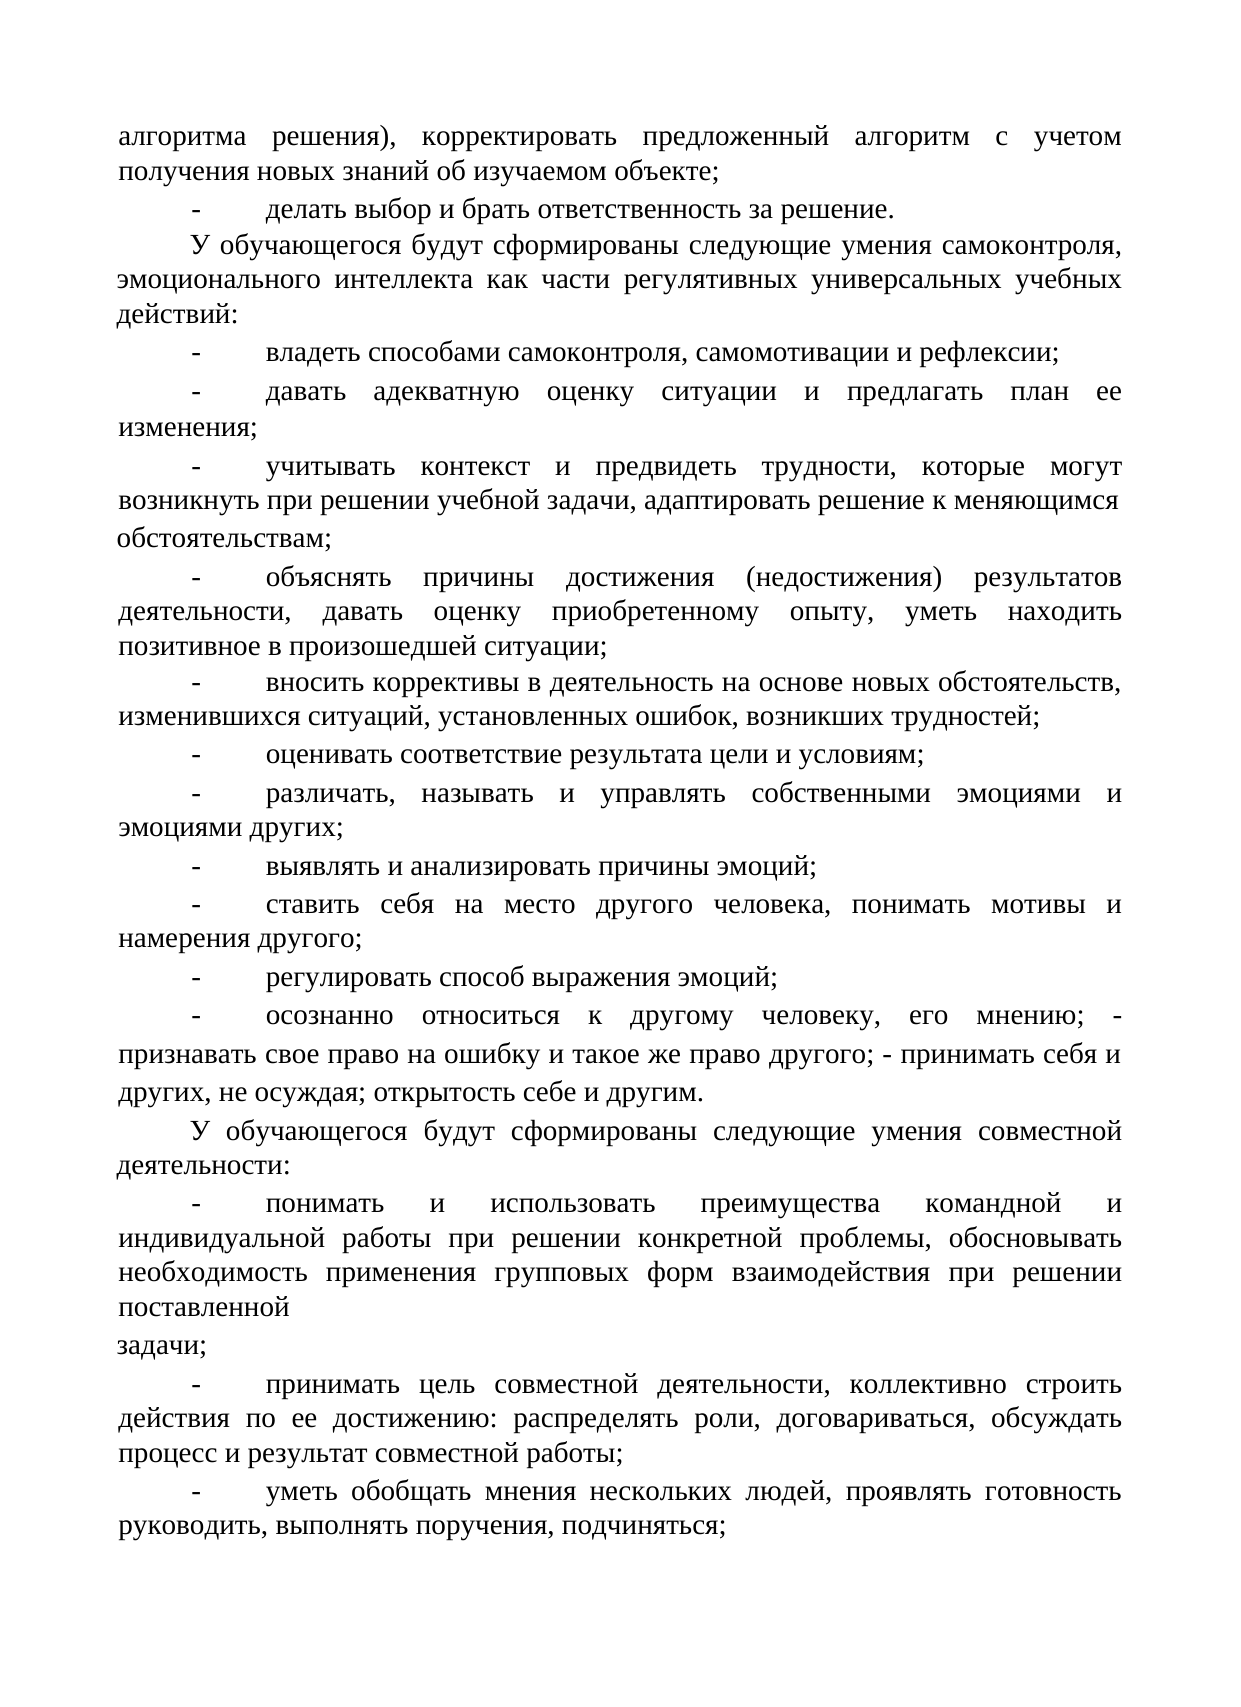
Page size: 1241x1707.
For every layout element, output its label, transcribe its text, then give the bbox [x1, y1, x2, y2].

list понимать и использовать преимущества командной и индивидуальной работы при решении конкретной проблемы, обосновывать необходимость применения групповых форм взаимодействия при решении поставленной [118, 1186, 1123, 1323]
list осознанно относиться к другому человеку, его мнению; - признавать свое право на ошибку и такое же право другого; - принимать себя и других, не осуждая; открытость себе и другим. [118, 997, 1123, 1108]
list делать выбор и брать ответственность за решение. [118, 191, 1123, 225]
text У обучающегося будут сформированы следующие умения совместной деятельности: [116, 1113, 1123, 1181]
list выявлять и анализировать причины эмоций; [118, 848, 1123, 881]
list регулировать способ выражения эмоций; [118, 959, 1123, 992]
list уметь обобщать мнения нескольких людей, проявлять готовность руководить, выполнять поручения, подчиняться; [118, 1473, 1123, 1541]
list объяснять причины достижения (недостижения) результатов деятельности, давать оценку приобретенному опыту, уметь находить позитивное в произошедшей ситуации; [118, 559, 1123, 661]
list различать, называть и управлять собственными эмоциями и эмоциями других; [118, 775, 1123, 843]
list учитывать контекст и предвидеть трудности, которые могут возникнуть при решении учебной задачи, адаптировать решение к меняющимся [118, 448, 1123, 516]
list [118, 118, 1123, 187]
text обстоятельствам; [116, 521, 1123, 554]
list оценивать соответствие результата цели и условиям; [118, 737, 1123, 770]
list владеть способами самоконтроля, самомотивации и рефлексии; [118, 334, 1123, 368]
list принимать цель совместной деятельности, коллективно строить действия по ее достижению: распределять роли, договариваться, обсуждать процесс и результат совместной работы; [118, 1366, 1123, 1468]
text У обучающегося будут сформированы следующие умения самоконтроля, эмоционального интеллекта как части регулятивных универсальных учебных действий: [116, 227, 1123, 329]
list ставить себя на место другого человека, понимать мотивы и намерения другого; [118, 886, 1123, 954]
text задачи; [116, 1327, 1123, 1361]
list давать адекватную оценку ситуации и предлагать план ее изменения; [118, 373, 1123, 442]
list вносить коррективы в деятельность на основе новых обстоятельств, изменившихся ситуаций, установленных ошибок, возникших трудностей; [118, 664, 1123, 732]
